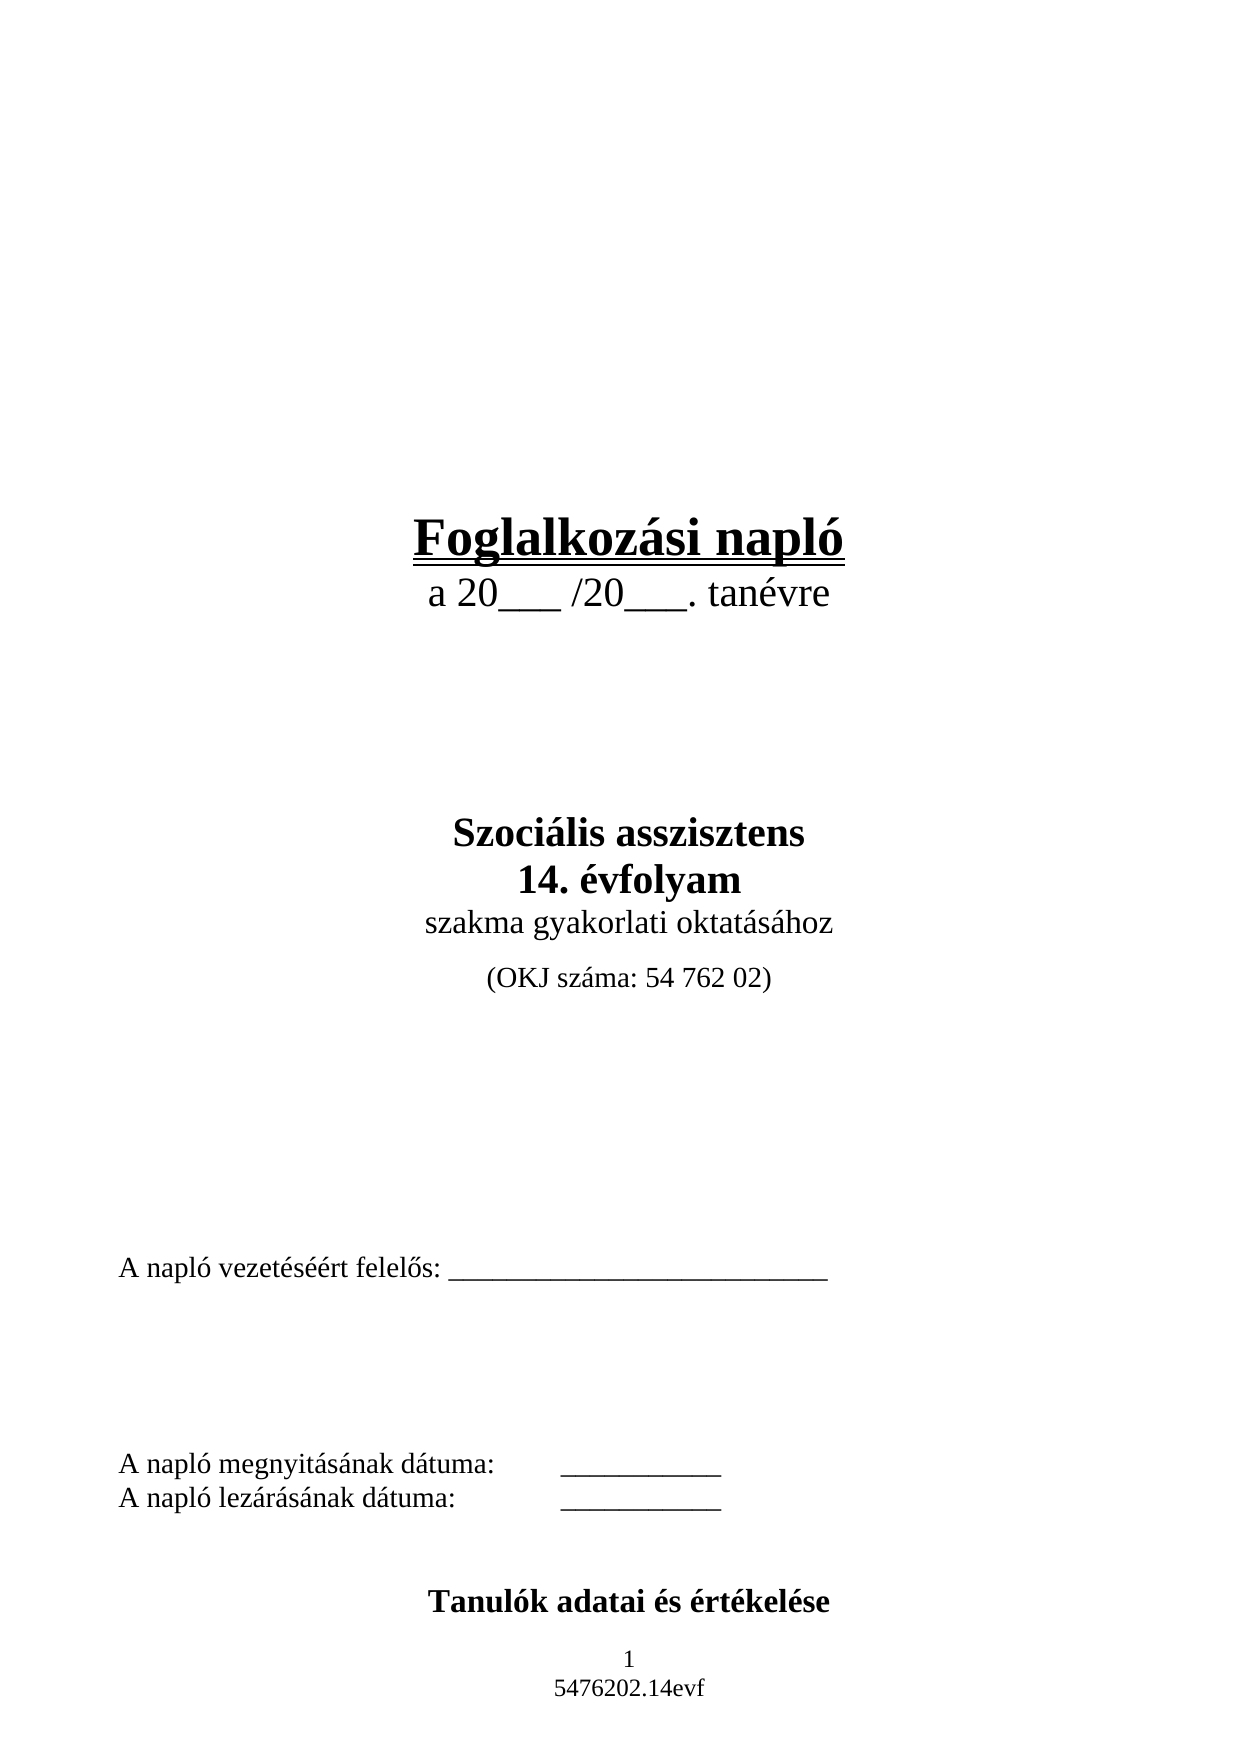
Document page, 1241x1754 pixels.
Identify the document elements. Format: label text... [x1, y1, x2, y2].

text Szociális asszisztens [118, 807, 1140, 855]
text szakma gyakorlati oktatásához [118, 903, 1140, 941]
text a 20___ /20___. tanévre [118, 567, 1140, 615]
subtitle Tanulók adatai és értékelése [118, 1581, 1140, 1619]
text (OKJ száma: 54 762 02) [118, 960, 1140, 994]
text A napló lezárásának dátuma: ___________ [118, 1480, 1140, 1514]
text 14. évfolyam [118, 855, 1140, 903]
subtitle A napló vezetéséért felelős: __________________________ [118, 1250, 1140, 1284]
text A napló megnyitásának dátuma: ___________ [118, 1447, 1140, 1480]
subtitle Foglalkozási napló [118, 505, 1140, 567]
